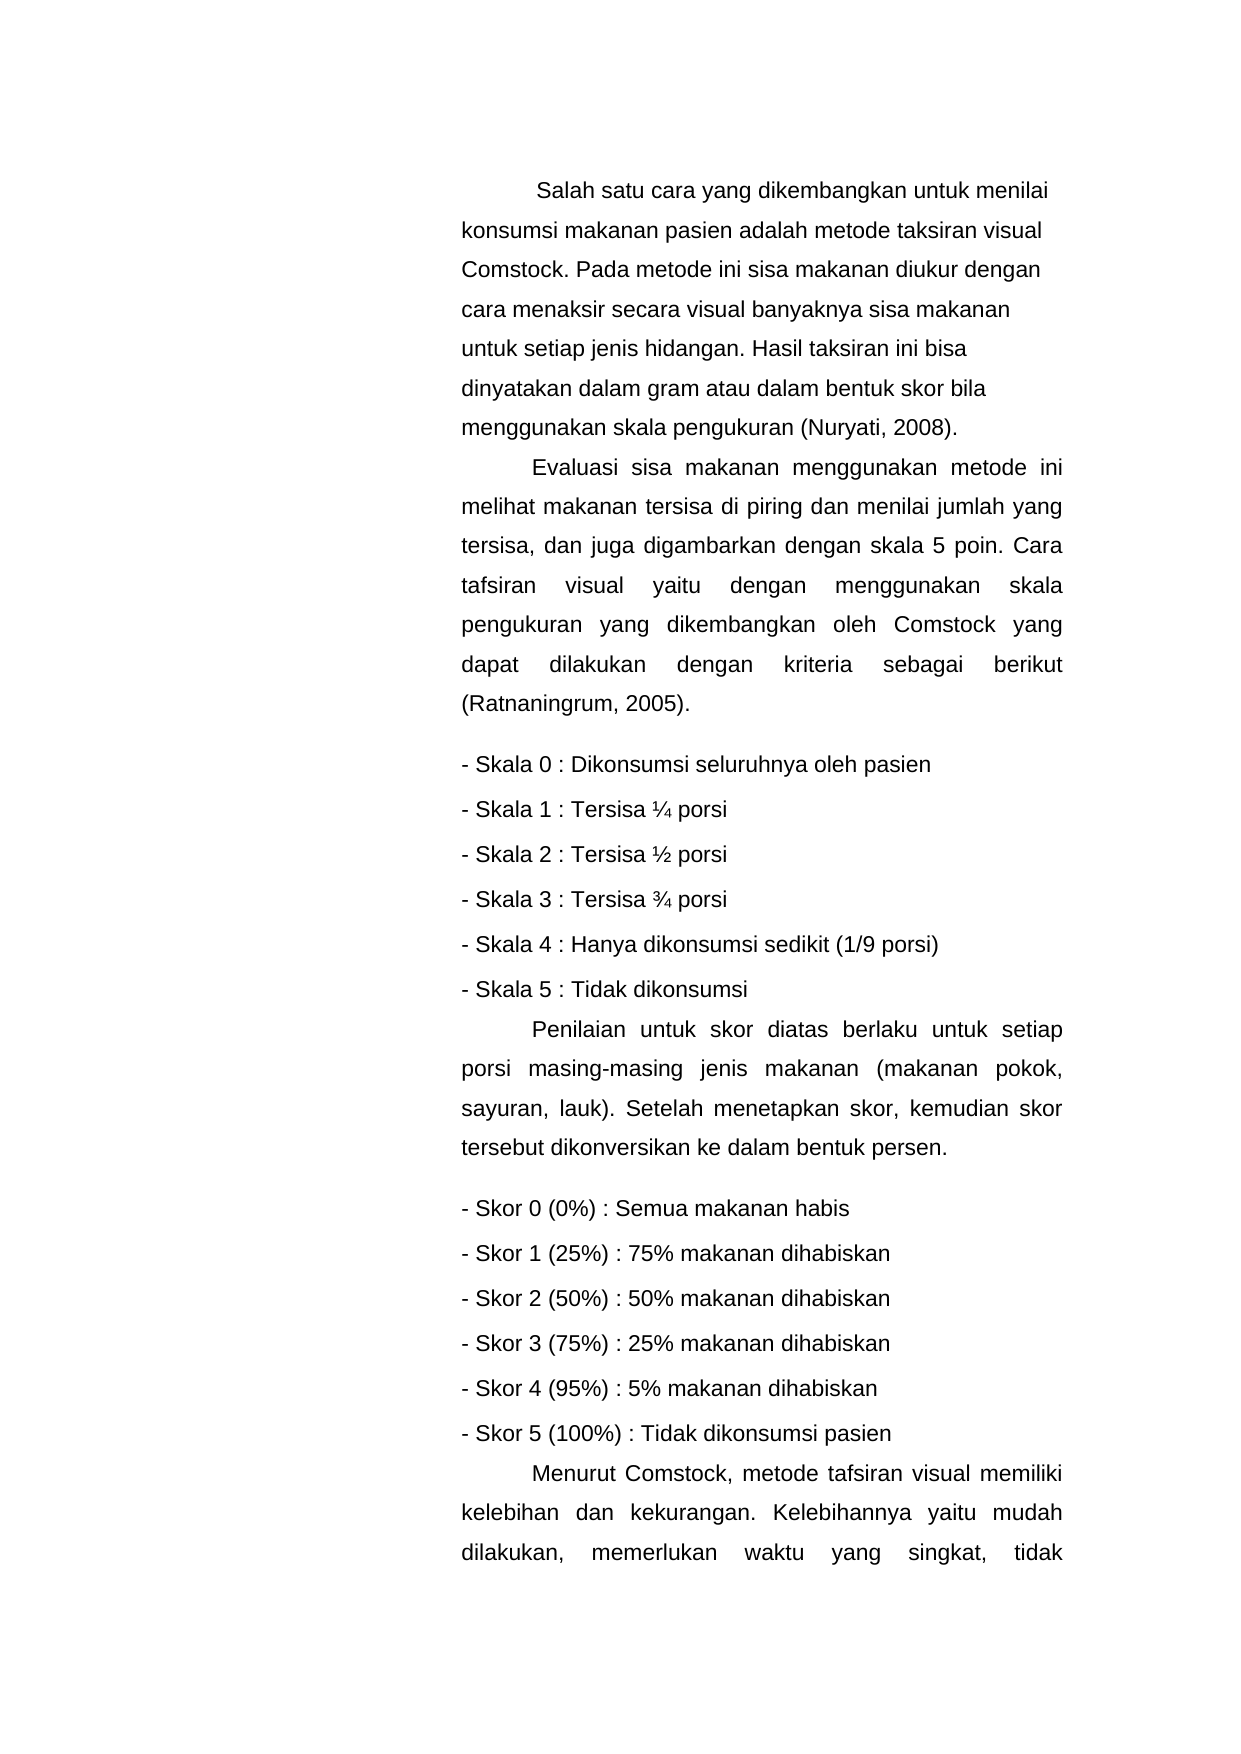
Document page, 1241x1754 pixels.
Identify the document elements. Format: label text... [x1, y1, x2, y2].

text - Skor 0 (0%) : Semua makanan habis [386, 1194, 1063, 1221]
list Penilaian untuk skor diatas berlaku untuk setiap porsi masing-masing jenis makanan (makanan pokok, sayuran, lauk). Setelah menetapkan skor, kemudian skor tersebut dikonversikan ke dalam bentuk persen. [461, 1016, 1063, 1161]
list Salah satu cara yang dikembangkan untuk menilai konsumsi makanan pasien adalah metode taksiran visual Comstock. Pada metode ini sisa makanan diukur dengan cara menaksir secara visual banyaknya sisa makanan untuk setiap jenis hidangan. Hasil taksiran ini bisa dinyatakan dalam gram atau dalam bentuk skor bila menggunakan skala pengukuran (Nuryati, 2008). [461, 177, 1063, 440]
list - Skala 5 : Tidak dikonsumsi [461, 976, 1063, 1003]
text - Skor 4 (95%) : 5% makanan dihabiskan [386, 1375, 1063, 1401]
text - Skor 3 (75%) : 25% makanan dihabiskan [386, 1330, 1063, 1356]
text - Skor 2 (50%) : 50% makanan dihabiskan [386, 1285, 1063, 1311]
text - Skala 2 : Tersisa ½ porsi [386, 841, 1063, 867]
text - Skala 1 : Tersisa ¼ porsi [386, 796, 1063, 822]
text - Skala 0 : Dikonsumsi seluruhnya oleh pasien [461, 751, 1063, 777]
list Evaluasi sisa makanan menggunakan metode ini melihat makanan tersisa di piring dan menilai jumlah yang tersisa, dan juga digambarkan dengan skala 5 poin. Cara tafsiran visual yaitu dengan menggunakan skala pengukuran yang dikembangkan oleh Comstock yang dapat dilakukan dengan kriteria sebagai berikut (Ratnaningrum, 2005). [461, 453, 1063, 717]
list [461, 1459, 1063, 1565]
text - Skor 1 (25%) : 75% makanan dihabiskan [386, 1239, 1063, 1266]
text - Skala 3 : Tersisa ¾ porsi [386, 886, 1063, 912]
list - Skor 5 (100%) : Tidak dikonsumsi pasien [461, 1420, 1063, 1446]
text - Skala 4 : Hanya dikonsumsi sedikit (1/9 porsi) [386, 931, 1063, 957]
